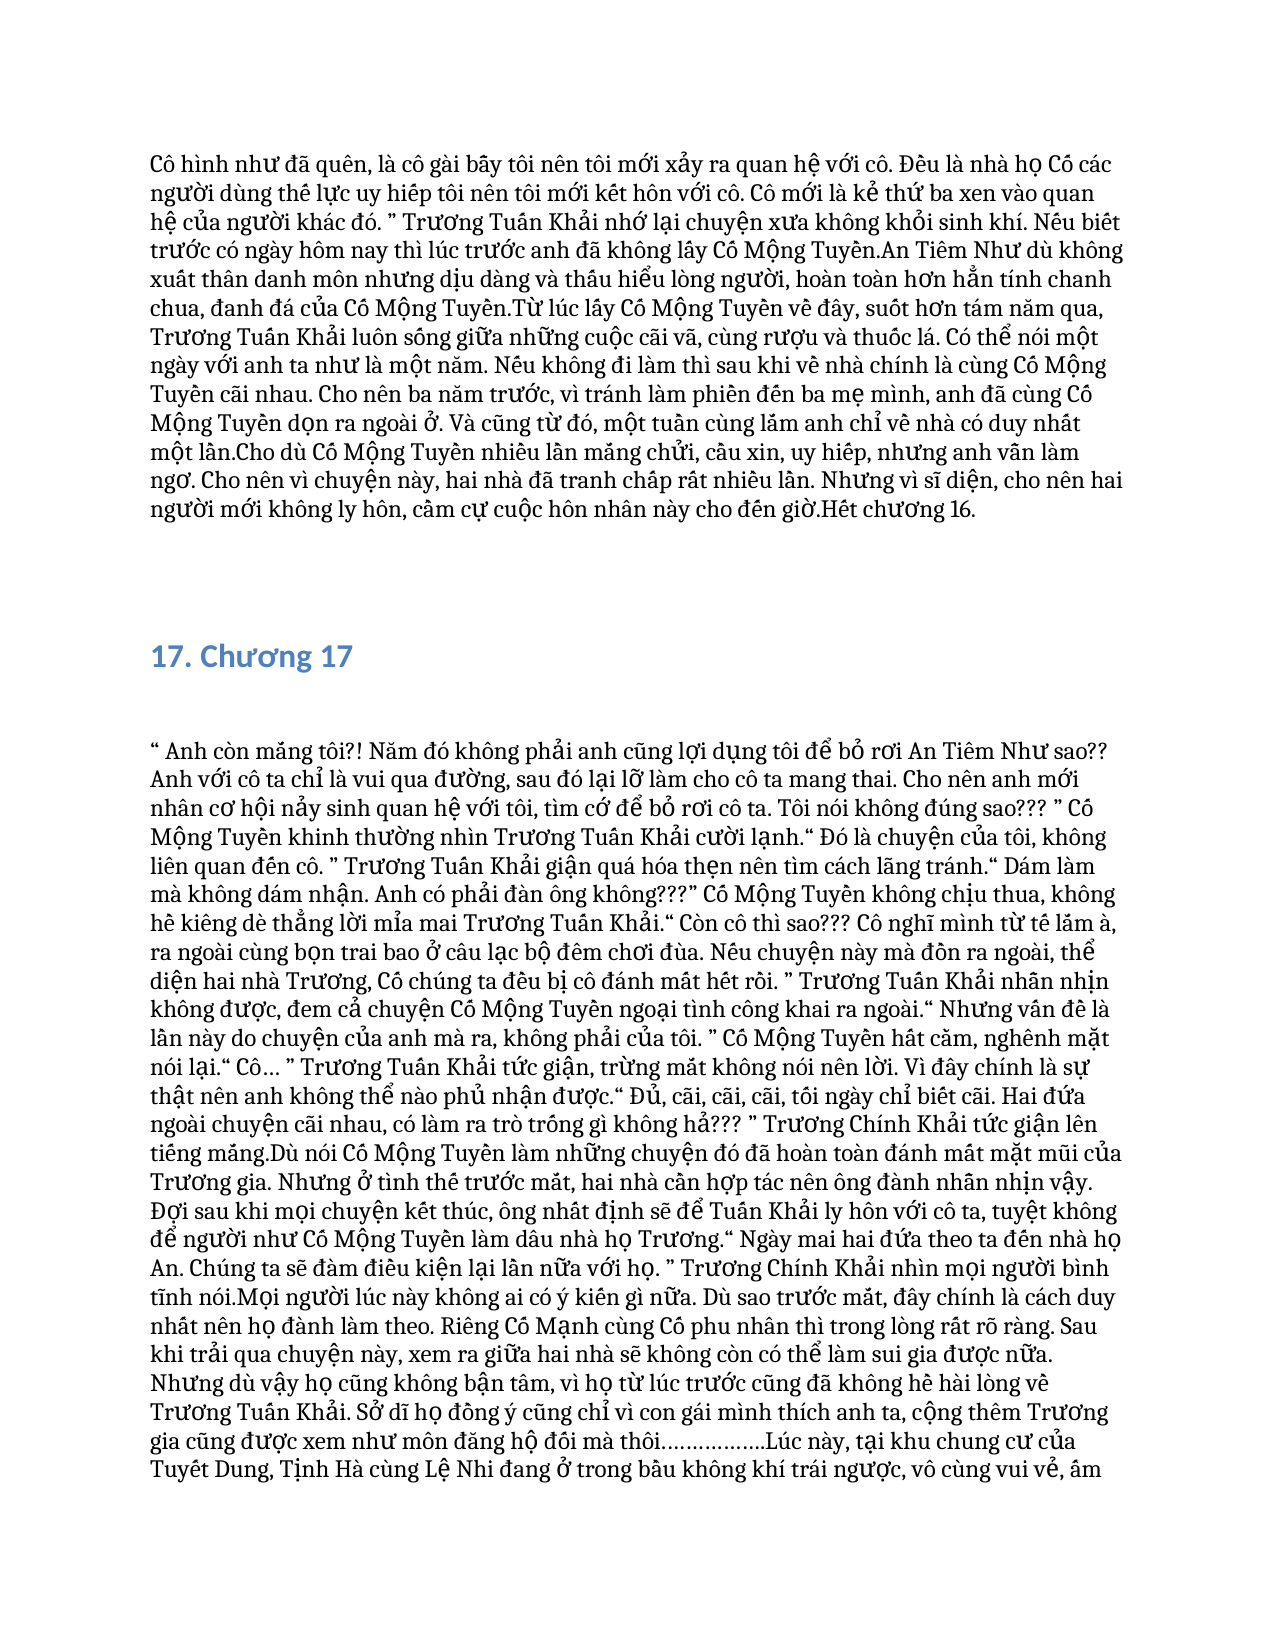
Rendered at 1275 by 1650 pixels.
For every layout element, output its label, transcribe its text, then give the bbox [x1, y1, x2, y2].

subtitle 17. Chương 17 [150, 634, 1125, 675]
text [150, 150, 1125, 524]
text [150, 679, 1125, 1484]
